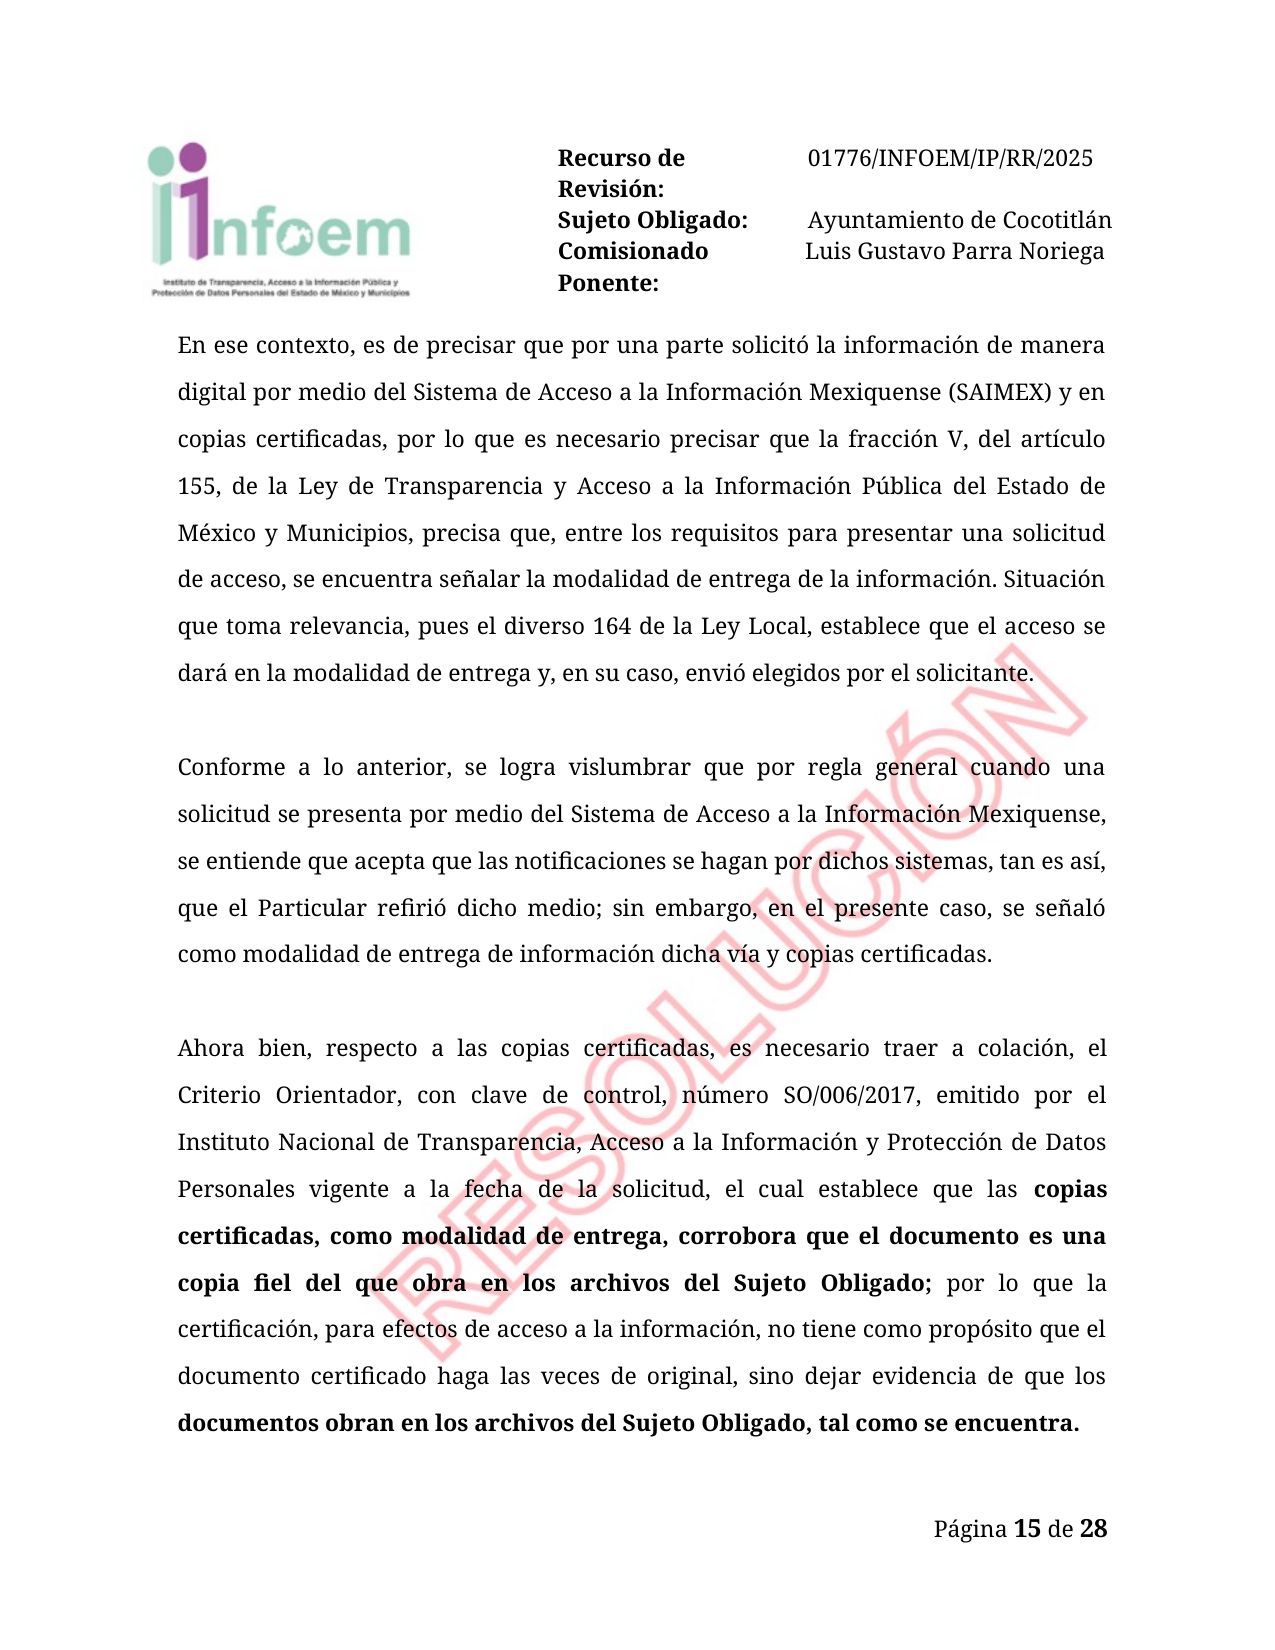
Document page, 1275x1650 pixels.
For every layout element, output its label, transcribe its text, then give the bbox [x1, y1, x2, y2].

picture [18, 77, 1275, 1650]
text Ahora bien, respecto a las copias certificadas, es necesario traer a colación, el Criterio Orientador, con clave de control, número SO/006/2017, emitido por el Instituto Nacional de Transparencia, Acceso a la Información y Protección de Datos Personales vigente a la fecha de la solicitud, el cual establece que las copias certificadas, como modalidad de entrega, corrobora que el documento es una copia fiel del que obra en los archivos del Sujeto Obligado; por lo que la certificación, para efectos de acceso a la información, no tiene como propósito que el documento certificado haga las veces de original, sino dejar evidencia de que los documentos obran en los archivos del Sujeto Obligado, tal como se encuentra. [177, 1032, 1107, 1438]
text Conforme a lo anterior, se logra vislumbrar que por regla general cuando una solicitud se presenta por medio del Sistema de Acceso a la Información Mexiquense, se entiende que acepta que las notificaciones se hagan por dichos sistemas, tan es así, que el Particular refirió dicho medio; sin embargo, en el presente caso, se señaló como modalidad de entrega de información dicha vía y copias certificadas. [177, 751, 1107, 969]
text En ese contexto, es de precisar que por una parte solicitó la información de manera digital por medio del Sistema de Acceso a la Información Mexiquense (SAIMEX) y en copias certificadas, por lo que es necesario precisar que la fracción V, del artículo 155, de la Ley de Transparencia y Acceso a la Información Pública del Estado de México y Municipios, precisa que, entre los requisitos para presentar una solicitud de acceso, se encuentra señalar la modalidad de entrega de la información. Situación que toma relevancia, pues el diverso 164 de la Ley Local, establece que el acceso se dará en la modalidad de entrega y, en su caso, envió elegidos por el solicitante. [177, 329, 1107, 688]
